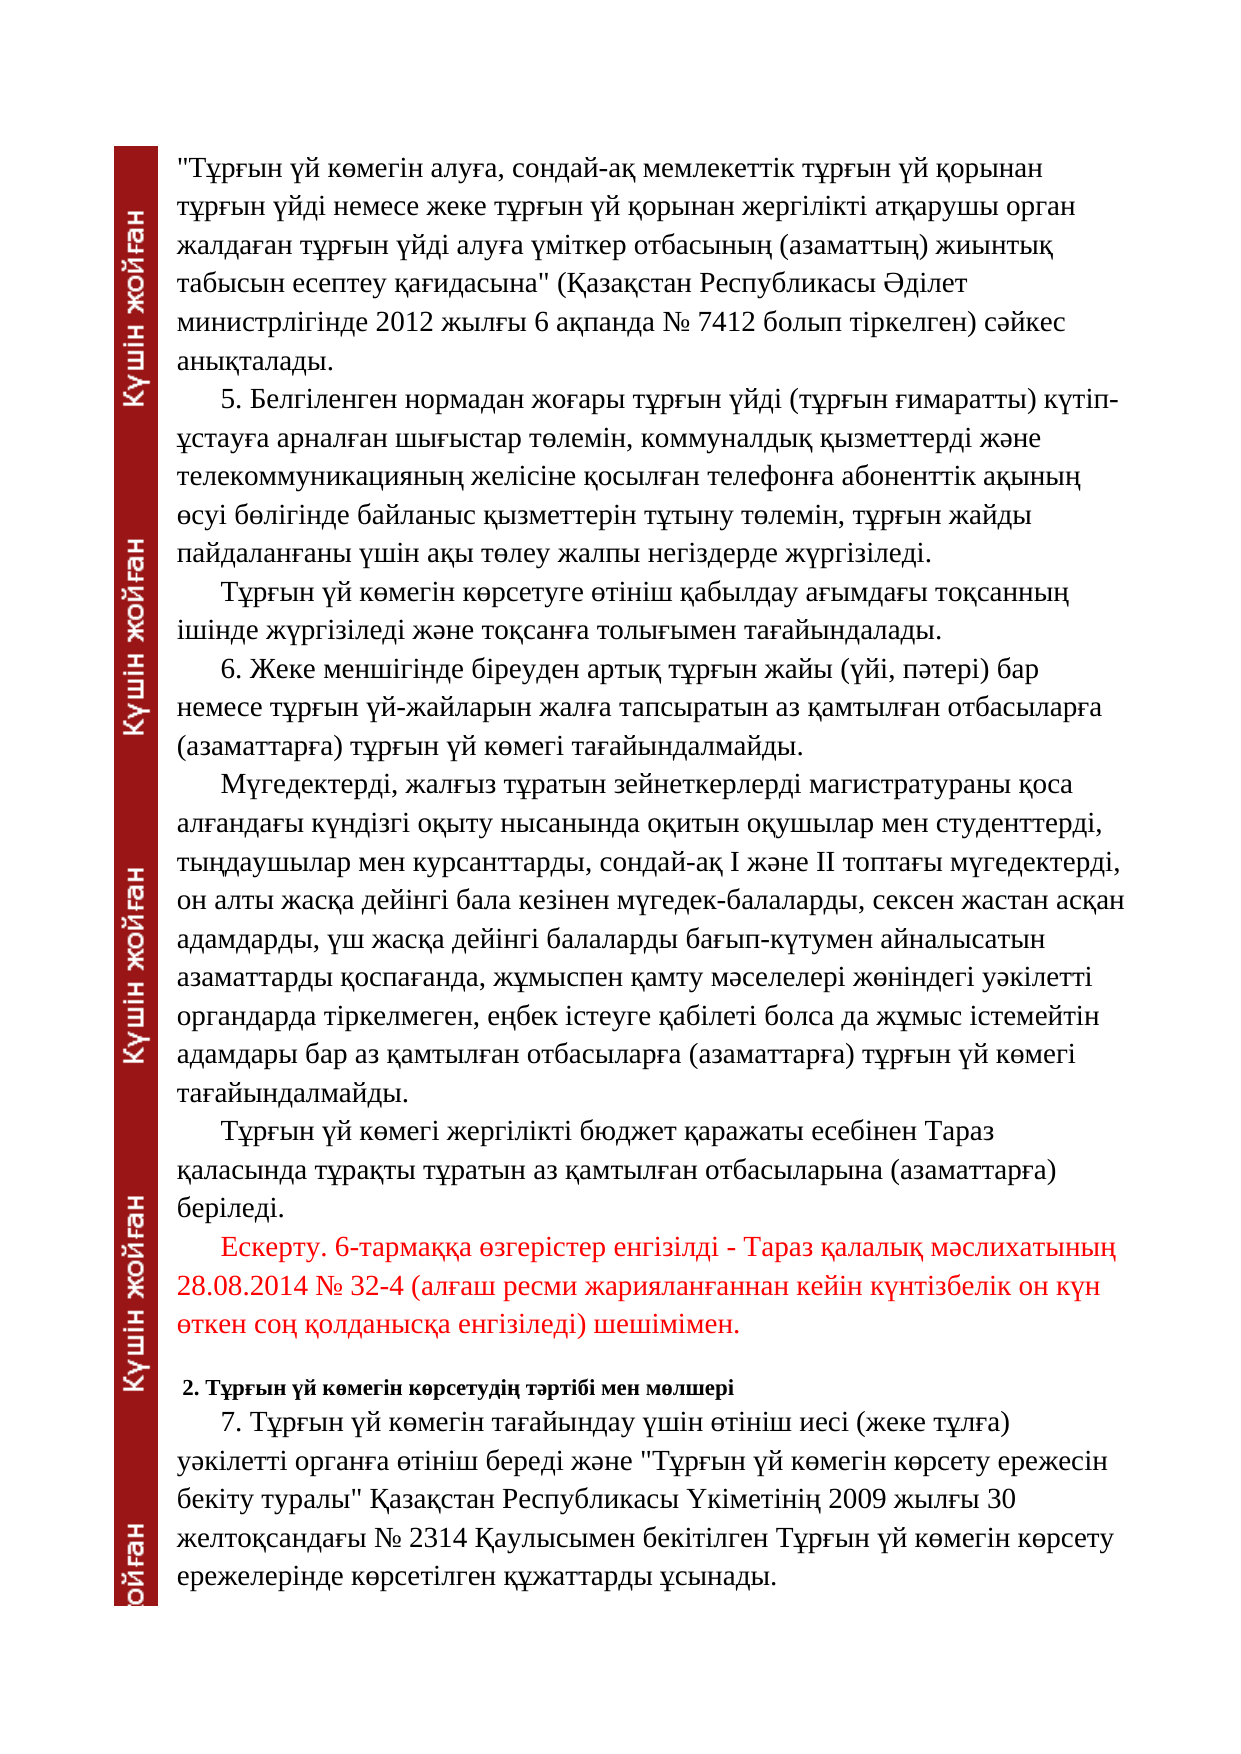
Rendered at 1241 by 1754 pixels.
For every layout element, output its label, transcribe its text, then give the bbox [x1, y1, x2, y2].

picture [114, 146, 158, 150]
picture [114, 1592, 158, 1606]
picture [114, 1400, 158, 1404]
picture [114, 1370, 158, 1374]
text 2. Тұрғын үй көмегiн көрсетудiң тәртiбi мен мөлшерi [112, 1374, 1128, 1400]
